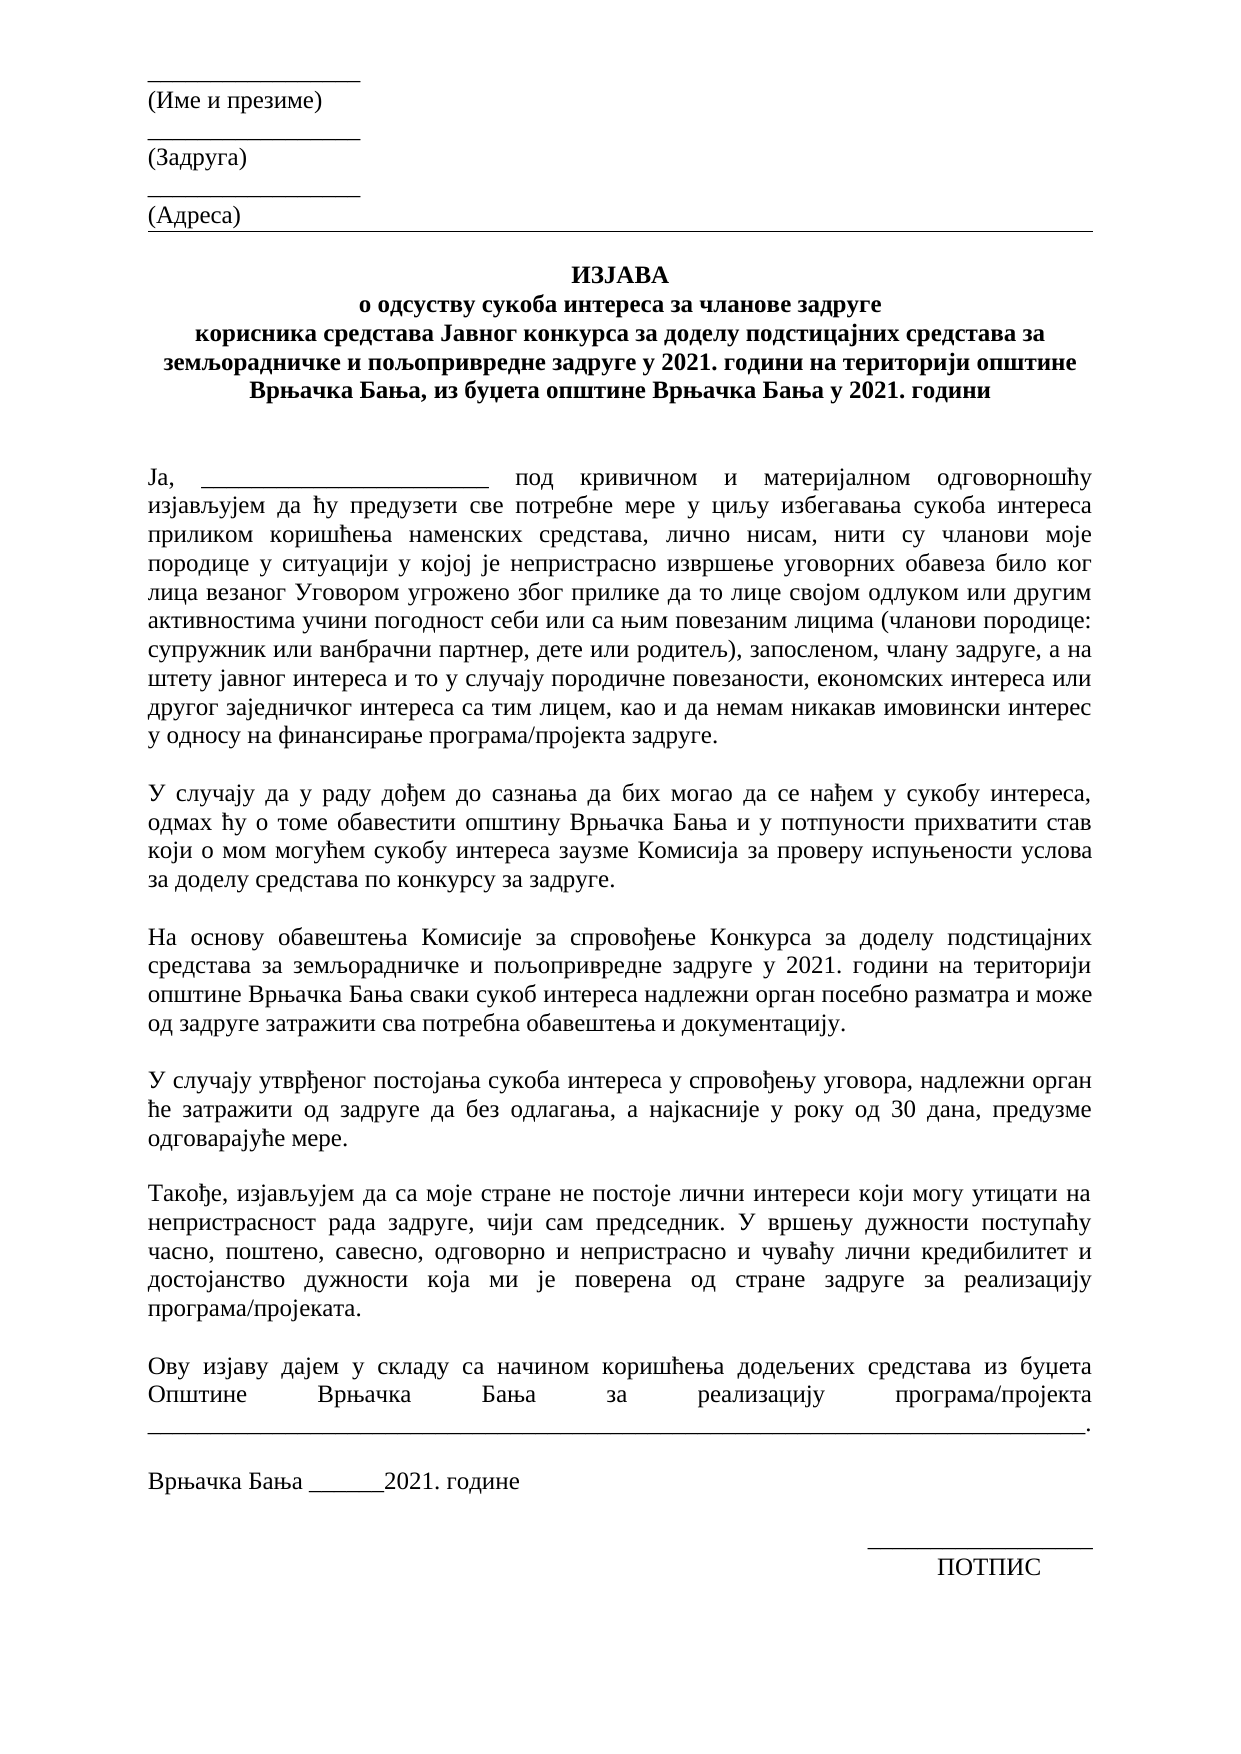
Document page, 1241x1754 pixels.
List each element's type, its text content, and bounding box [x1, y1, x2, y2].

text _________________ [148, 171, 1093, 200]
text (Име и презиме) [148, 85, 1093, 114]
text (Задруга) [148, 142, 1093, 171]
text о одсуству сукоба интереса за чланове задруге [148, 289, 1093, 318]
text ПОТПИС [811, 1552, 1093, 1581]
text У случају да у раду дођем до сазнања да бих могао да се нађем у сукобу интереса, одмах ћу о томе обавестити општину Врњачка Бања и у потпуности прихватити став који о мом могућем сукобу интереса заузме Комисија за проверу испуњености услова за доделу средстава по конкурсу за задруге. [148, 778, 1093, 893]
text На основу обавештења Комисије за спровођење Конкурса за доделу подстицајних средстава за земљорадничке и пољопривредне задруге у 2021. години на територији општине Врњачка Бања сваки сукоб интереса надлежни орган посебно разматра и може од задруге затражити сва потребна обавештења и документацију. [148, 922, 1093, 1037]
text ИЗЈАВА [148, 261, 1093, 289]
text _________________ [148, 56, 1093, 85]
text Ја, _______________________ под кривичном и материјалном одговорношћу изјављујем да ћу предузети све потребне мере у циљу избегавања сукоба интереса приликом коришћења наменских средстава, лично нисам, нити су чланови моје породице у ситуацији у којој је непристрасно извршење уговорних обавеза било ког лица везаног Уговором угрожено због прилике да то лице својом одлуком или другим активностима учини погодност себи или са њим повезаним лицима (чланови породице: супружник или ванбрачни партнер, дете или родитељ), запосленом, члану задруге, а на штету јавног интереса и то у случају породичне повезаности, економских интереса или другог заједничког интереса са тим лицем, као и да немам никакав имовински интерес у односу на финансирање програма/пројекта задруге. [148, 462, 1093, 749]
text __________________ [148, 1523, 1093, 1552]
text _________________ [148, 114, 1093, 142]
text Врњачка Бања ______2021. године [148, 1466, 1093, 1494]
text У случају утврђеног постојања сукоба интереса у спровођењу уговора, надлежни орган ће затражити од задруге да без одлагања, а најкасније у року од 30 дана, предузме одговарајуће мере. [148, 1066, 1093, 1152]
text (Адреса) [148, 200, 1093, 231]
text корисника средстава Јавног конкурса за доделу подстицајних средстава за земљорадничке и пољопривредне задруге у 2021. години на територији општине Врњачка Бања, из буџета општине Врњачка Бања у 2021. години [148, 318, 1093, 404]
text Ову изјаву дајем у складу са начином коришћења додељених средстава из буџета Општине Врњачка Бања за реализацију програма/пројекта ___________________________________________________________________________. [148, 1351, 1093, 1437]
text Такође, изјављујем да са моје стране не постоје лични интереси који могу утицати на непристрасност рада задруге, чији сам председник. У вршењу дужности поступаћу часно, поштено, савесно, одговорно и непристрасно и чуваћу лични кредибилитет и достојанство дужности која ми је поверена од стране задруге за реализацију програма/пројеката. [148, 1178, 1093, 1322]
